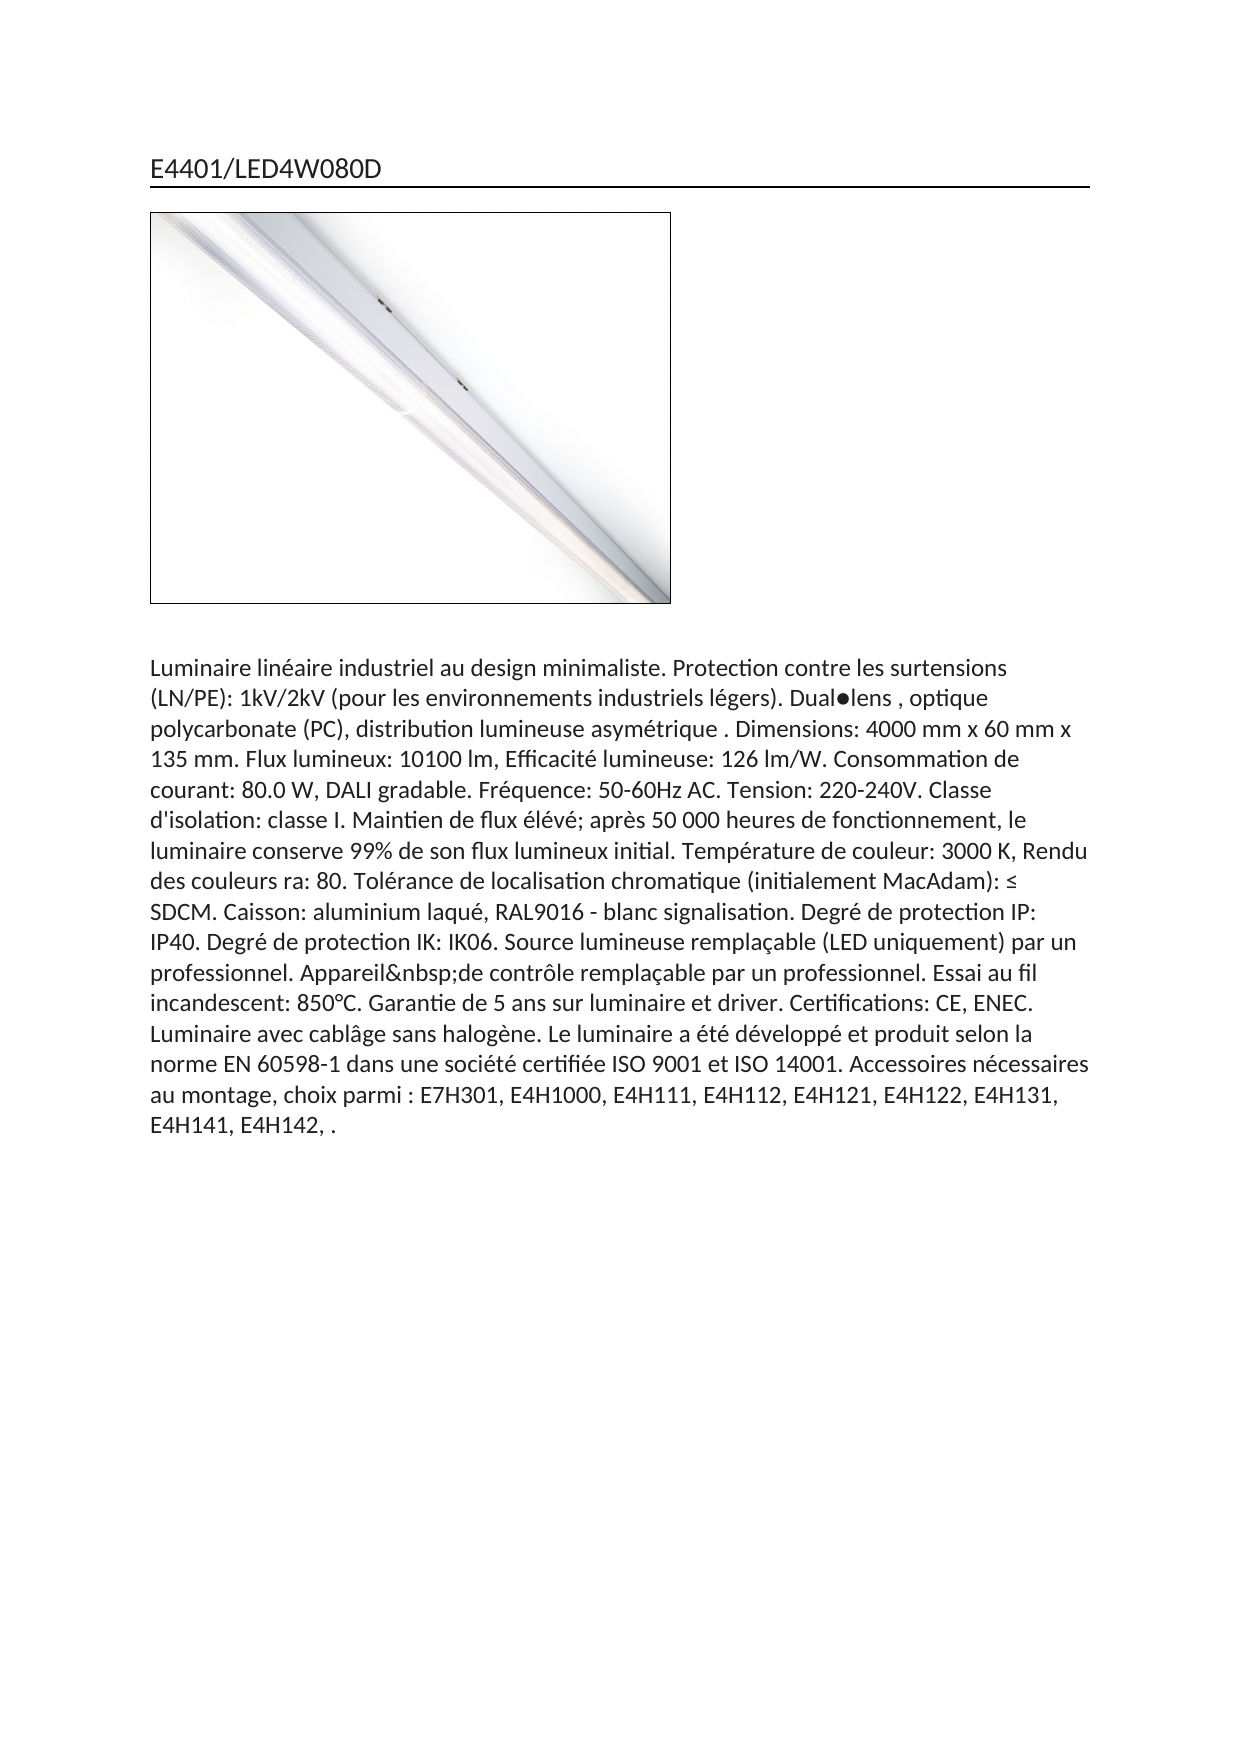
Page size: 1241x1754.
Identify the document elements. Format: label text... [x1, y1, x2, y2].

text E4401/LED4W080D [150, 150, 1090, 186]
text Luminaire linéaire industriel au design minimaliste. Protection contre les surtensions (LN/PE): 1kV/2kV (pour les environnements industriels légers). Dual●lens , optique polycarbonate (PC), distribution lumineuse asymétrique . Dimensions: 4000 mm x 60 mm x 135 mm. Flux lumineux: 10100 lm, Efficacité lumineuse: 126 lm/W. Consommation de courant: 80.0 W, DALI gradable. Fréquence: 50-60Hz AC. Tension: 220-240V. Classe d'isolation: classe I. Maintien de flux élévé; après 50 000 heures de fonctionnement, le luminaire conserve 99% de son flux lumineux initial. Température de couleur: 3000 K, Rendu des couleurs ra: 80. Tolérance de localisation chromatique (initialement MacAdam): ≤ SDCM. Caisson: aluminium laqué, RAL9016 - blanc signalisation. Degré de protection IP: IP40. Degré de protection IK: IK06. Source lumineuse remplaçable (LED uniquement) par un professionnel. Appareil&nbsp;de contrôle remplaçable par un professionnel. Essai au fil incandescent: 850°C. Garantie de 5 ans sur luminaire et driver. Certifications: CE, ENEC. Luminaire avec cablâge sans halogène. Le luminaire a été développé et produit selon la norme EN 60598-1 dans une société certifiée ISO 9001 et ISO 14001. Accessoires nécessaires au montage, choix parmi : E7H301, E4H1000, E4H111, E4H112, E4H121, E4H122, E4H131, E4H141, E4H142, . [150, 652, 1090, 1140]
picture [151, 213, 670, 603]
